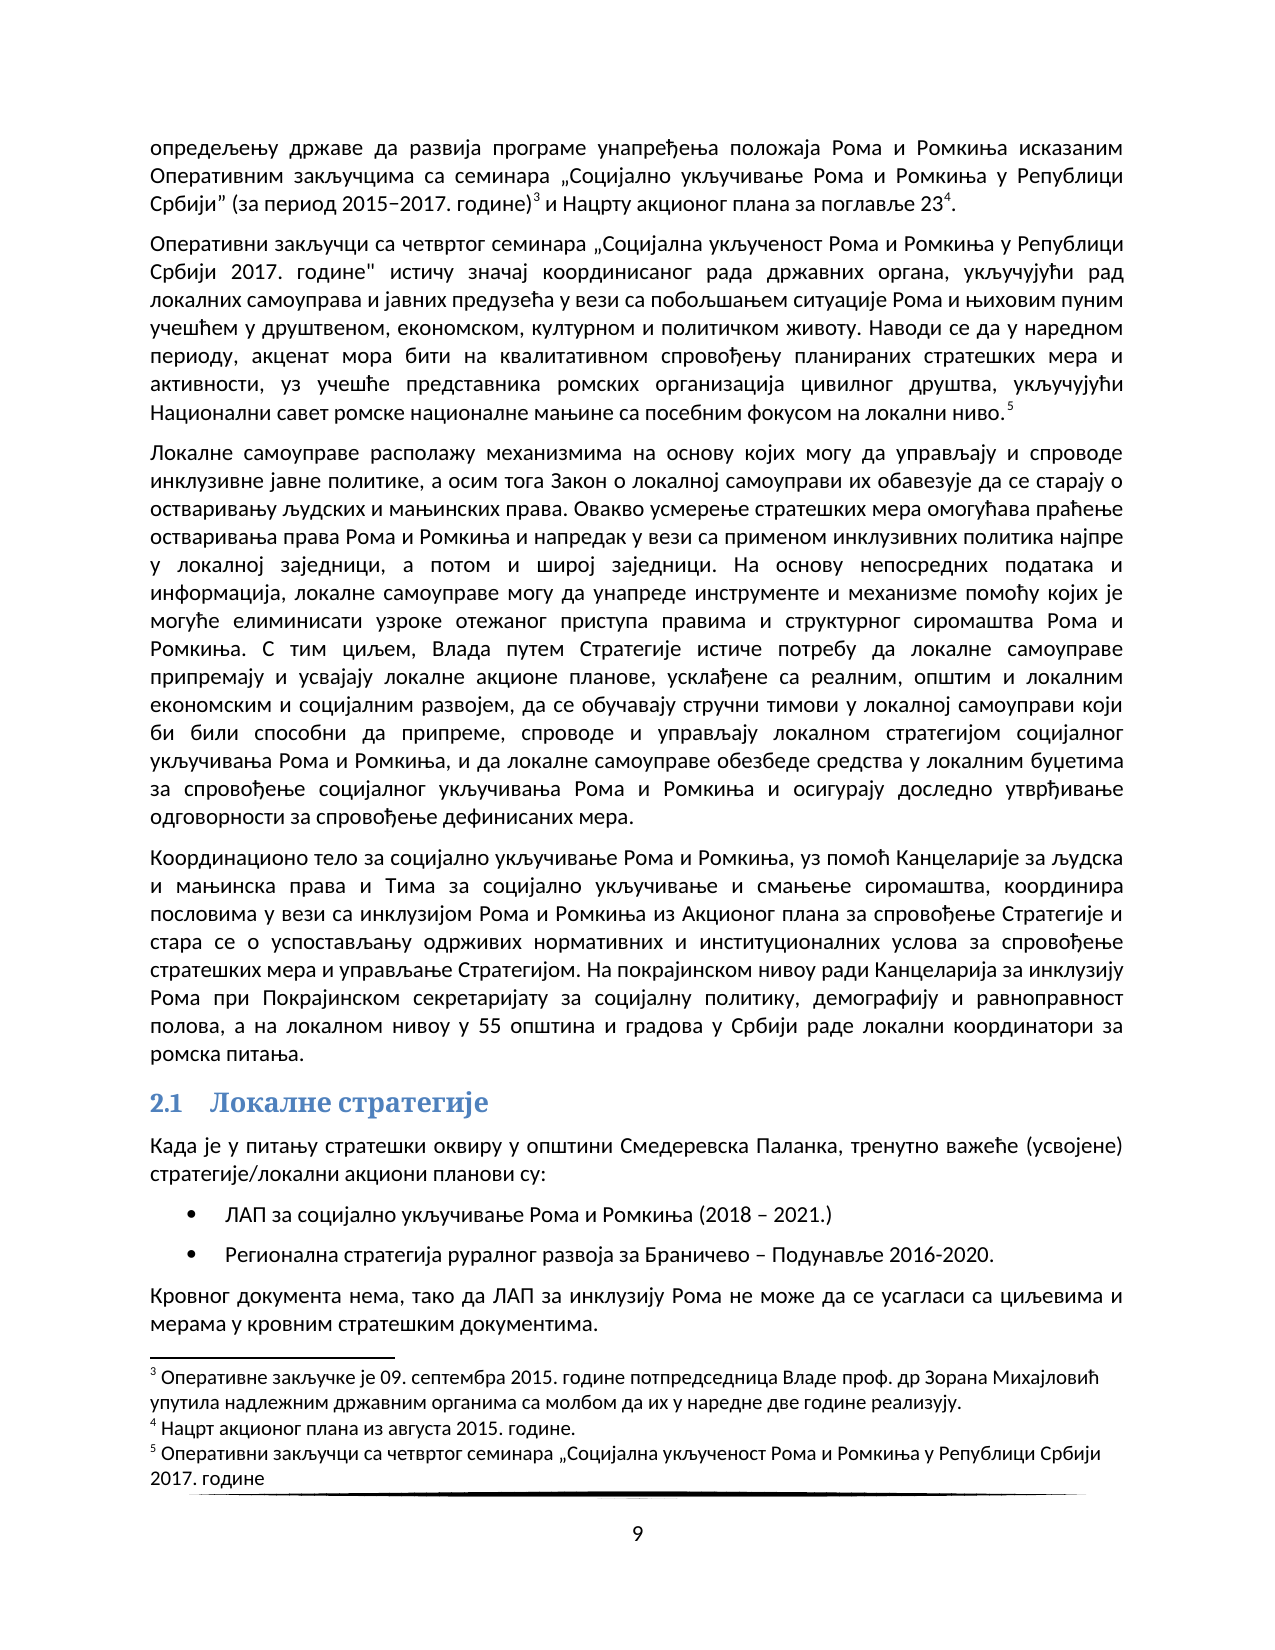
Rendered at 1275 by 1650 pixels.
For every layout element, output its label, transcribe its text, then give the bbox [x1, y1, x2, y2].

picture [189, 1490, 1087, 1499]
text Када је у питању стратешки оквиру у општини Смедеревска Паланка, тренутно важеће (усвојене) стратегије/локални акциони планови су: [150, 1132, 1125, 1188]
list ЛАП за социјално укључивање Рома и Ромкиња (2018 – 2021.) [187, 1200, 1125, 1228]
text Локалне самоуправе располажу механизмима на основу којих могу да управљају и спроводе инклузивне јавне политике, а осим тога Закон о локалној самоуправи их обавезује да се старају о остваривању људских и мањинских права. Овакво усмерење стратешких мера омогућава праћење остваривања права Рома и Ромкиња и напредак у вези са применом инклузивних политика најпре у локалној заједници, а потом и широј заједници. На основу непосредних података и информација, локалне самоуправе могу да унапреде инструменте и механизме помоћу којих је могуће елиминисати узроке отежаног приступа правима и структурног сиромаштва Рома и Ромкиња. С тим циљем, Влада путем Стратегије истиче потребу да локалне самоуправе припремају и усвајају локалне акционе планове, усклађене са реалним, општим и локалним економским и социјалним развојем, да се обучавају стручни тимови у локалној самоуправи који би били способни да припреме, спроводе и управљају локалном стратегијом социјалног укључивања Рома и Ромкиња, и да локалне самоуправе обезбеде средства у локалним буџетима за спровођење социјалног укључивања Рома и Ромкиња и осигурају доследно утврђивање одговорности за спровођење дефинисаних мера. [150, 438, 1125, 830]
text Координационо тело за социјално укључивање Рома и Ромкиња, уз помоћ Канцеларије за људска и мањинска права и Тима за социјално укључивање и смањење сиромаштва, координира пословима у вези са инклузијом Рома и Ромкиња из Акционог плана за спровођење Стратегије и стара се о успостављању одрживих нормативних и институционалних услова за спровођење стратешких мера и управљање Стратегијом. На покрајинском нивоу ради Канцеларија за инклузију Рома при Покрајинском секретаријату за социјалну политику, демографију и равноправност полова, а на локалном нивоу у 55 општина и градова у Србији раде локални координатори за ромска питања. [150, 843, 1125, 1067]
text Оперативни закључци са четвртог семинара „Социјална укљученост Рома и Ромкиња у Републици Србији 2017. године" истичу значај координисаног рада државних органа, укључујући рад локалних самоуправа и јавних предузећа у вези са побољшањем ситуације Рома и њиховим пуним учешћем у друштвеном, економском, културном и политичком животу. Наводи се да у наредном периоду, акценат мора бити на квалитативном спровођењу планираних стратешких мера и активности, уз учешће представника ромских организација цивилног друштва, укључујући Национални савет ромске националне мањине са посебним фокусом на локални ниво. [150, 229, 1125, 426]
text Кровног документа нема, тако да ЛАП за инклузију Рома не може да се усагласи са циљевима и мерама у кровним стратешким документима. [150, 1281, 1125, 1337]
subtitle Локалне стратегије [150, 1088, 1125, 1119]
list Регионална стратегија руралног развоја за Браничево – Подунавље 2016-2020. [187, 1241, 1125, 1269]
